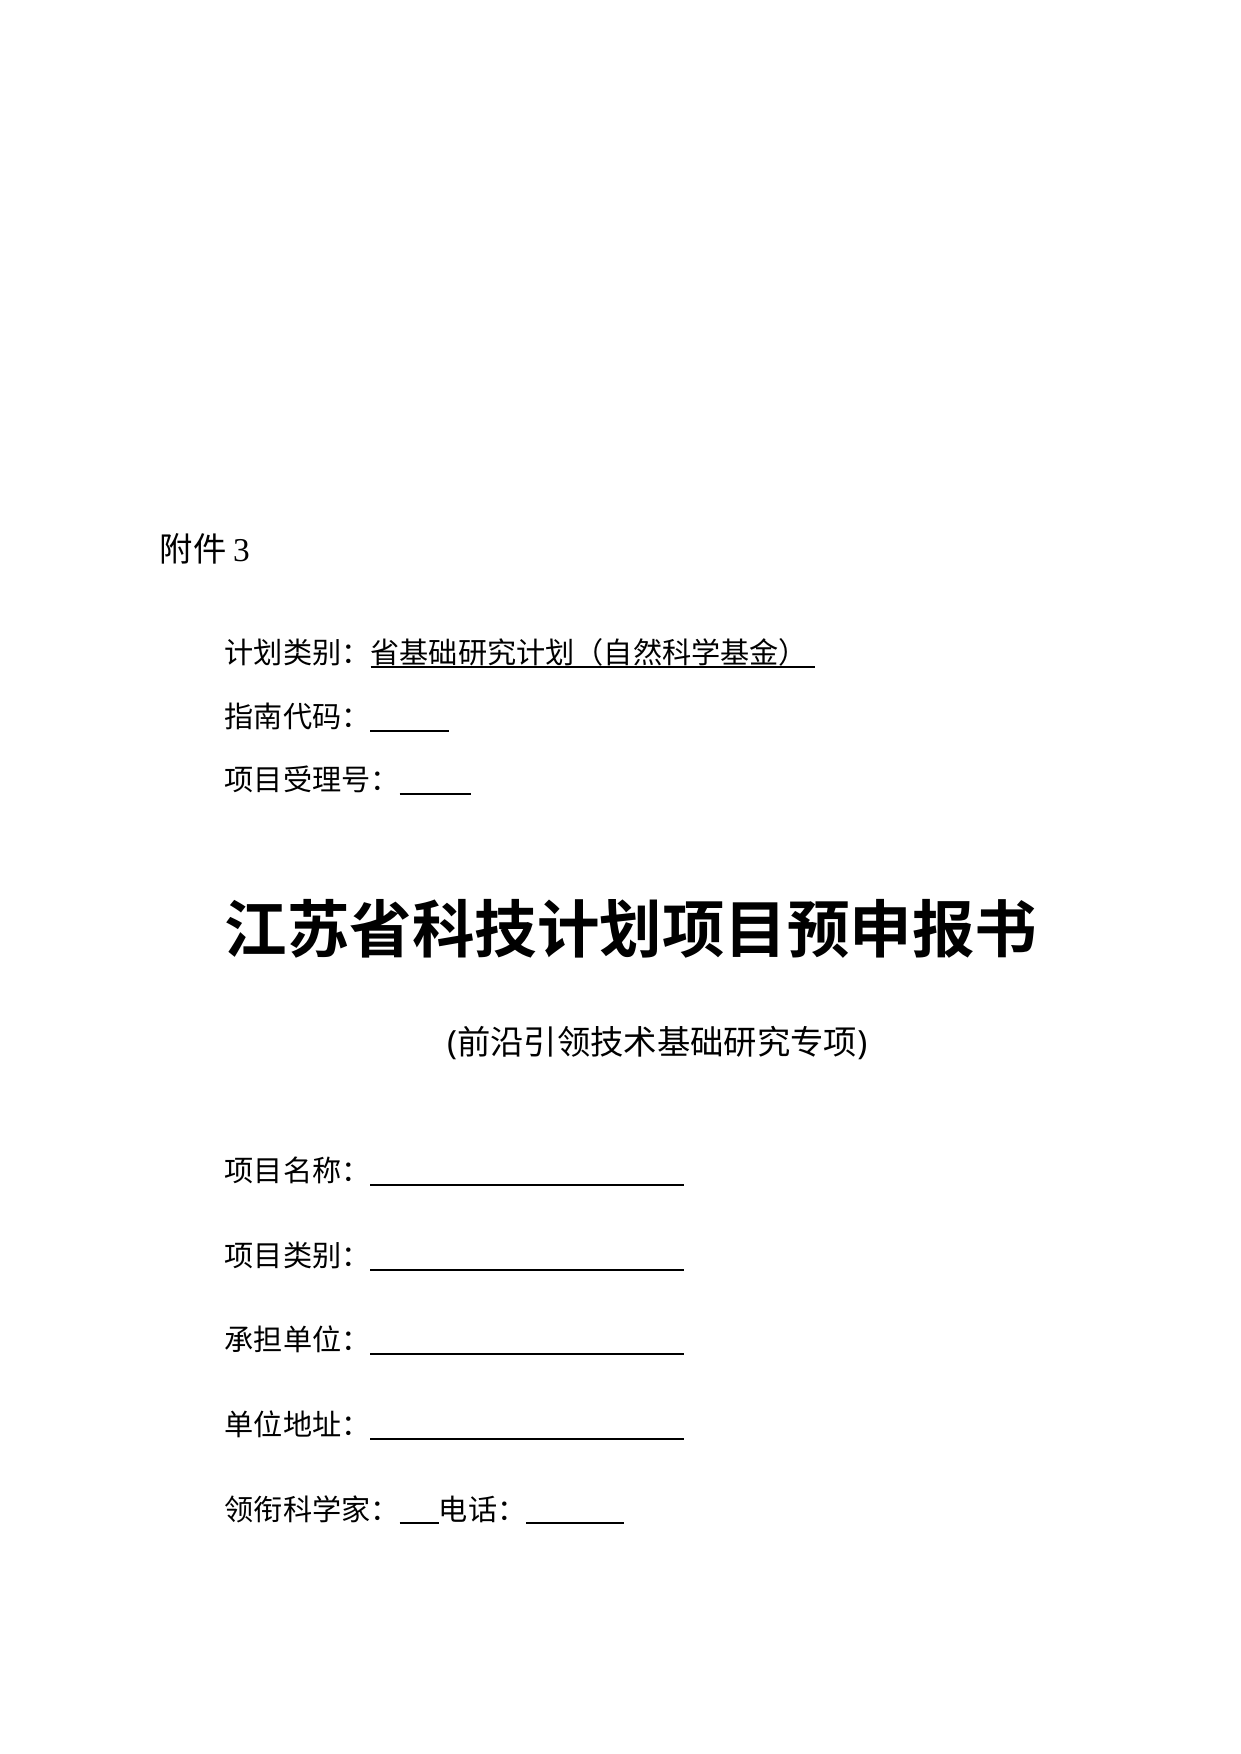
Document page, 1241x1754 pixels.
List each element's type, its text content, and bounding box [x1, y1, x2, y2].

text 承担单位： [159, 1317, 1081, 1359]
text 项目类别： [159, 1232, 1081, 1274]
text 计划类别：省基础研究计划（自然科学基金） [159, 630, 1081, 672]
text (前沿引领技术基础研究专项) [159, 1016, 1081, 1064]
text 江苏省科技计划项目预申报书 [159, 880, 1081, 970]
text 单位地址： [159, 1401, 1081, 1444]
text 附件3 [159, 509, 1000, 571]
text 领衔科学家： 电话： [159, 1486, 1081, 1528]
text 项目受理号： [159, 757, 1081, 799]
text 项目名称： [159, 1148, 1081, 1190]
text 指南代码： [159, 693, 1081, 736]
